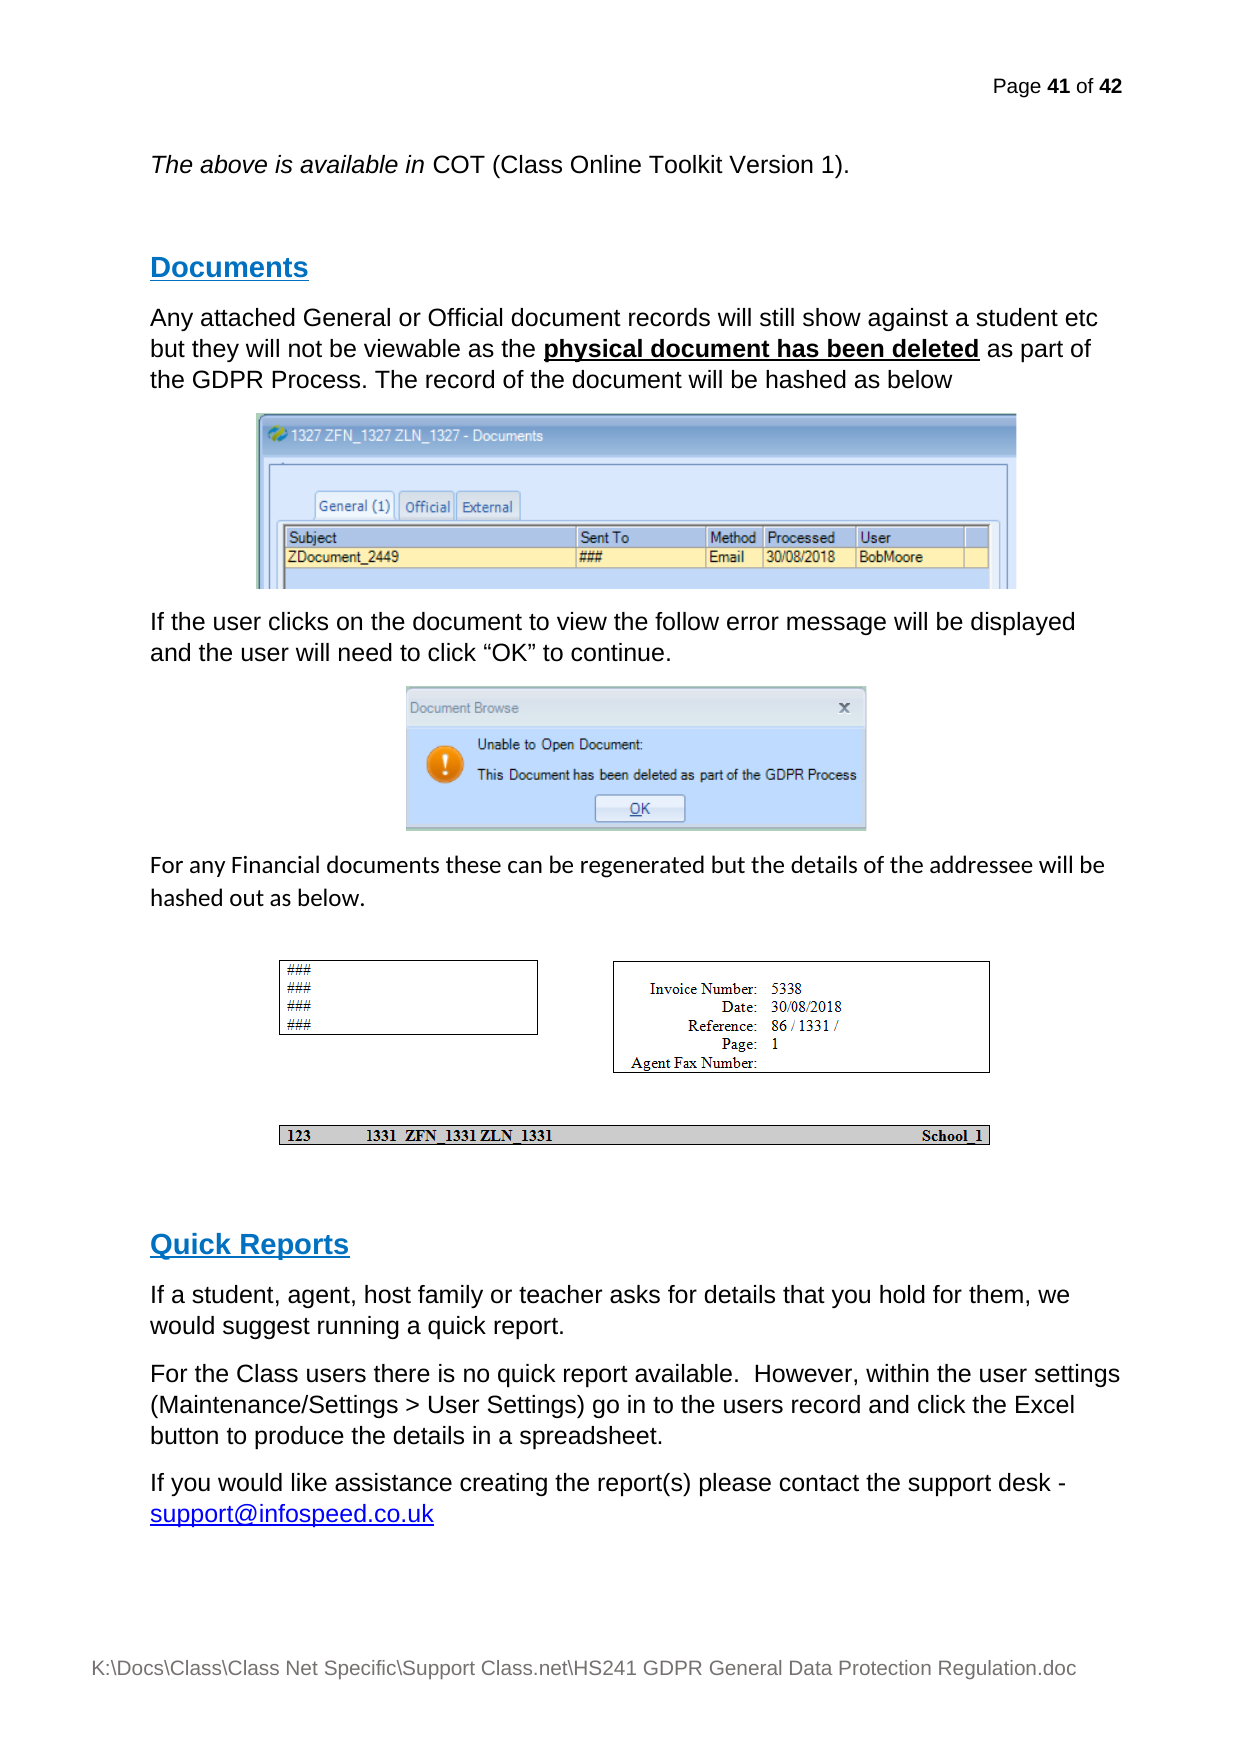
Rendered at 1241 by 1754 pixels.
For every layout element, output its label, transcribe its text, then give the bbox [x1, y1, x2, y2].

text Documents [150, 251, 1122, 284]
text Any attached General or Official document records will still show against a student etc but they will not be viewable as the physical document has been deleted as part of the GDPR Process. The record of the document will be hashed as below [150, 303, 1122, 394]
text For the Class users there is no quick report available. However, within the user settings (Maintenance/Settings > User Settings) go in to the users record and click the Excel button to produce the details in a spreadsheet. [150, 1359, 1122, 1449]
text If a student, agent, host family or teacher asks for details that you hold for them, we would suggest running a quick report. [150, 1280, 1122, 1340]
text For any Financial documents these can be regenerated but the details of the addressee will be hashed out as below. [150, 849, 1122, 913]
text If the user clicks on the document to view the follow error message will be displayed and the user will need to click “OK” to continue. [150, 607, 1122, 667]
text Quick Reports [150, 1227, 1122, 1261]
text The above is available in COT (Class Online Toolkit Version 1). [150, 150, 1122, 179]
picture [406, 686, 867, 831]
text If you would like assistance creating the report(s) please contact the support desk - support@infospeed.co.uk [150, 1468, 1122, 1528]
picture [265, 931, 1007, 1156]
picture [256, 413, 1017, 589]
